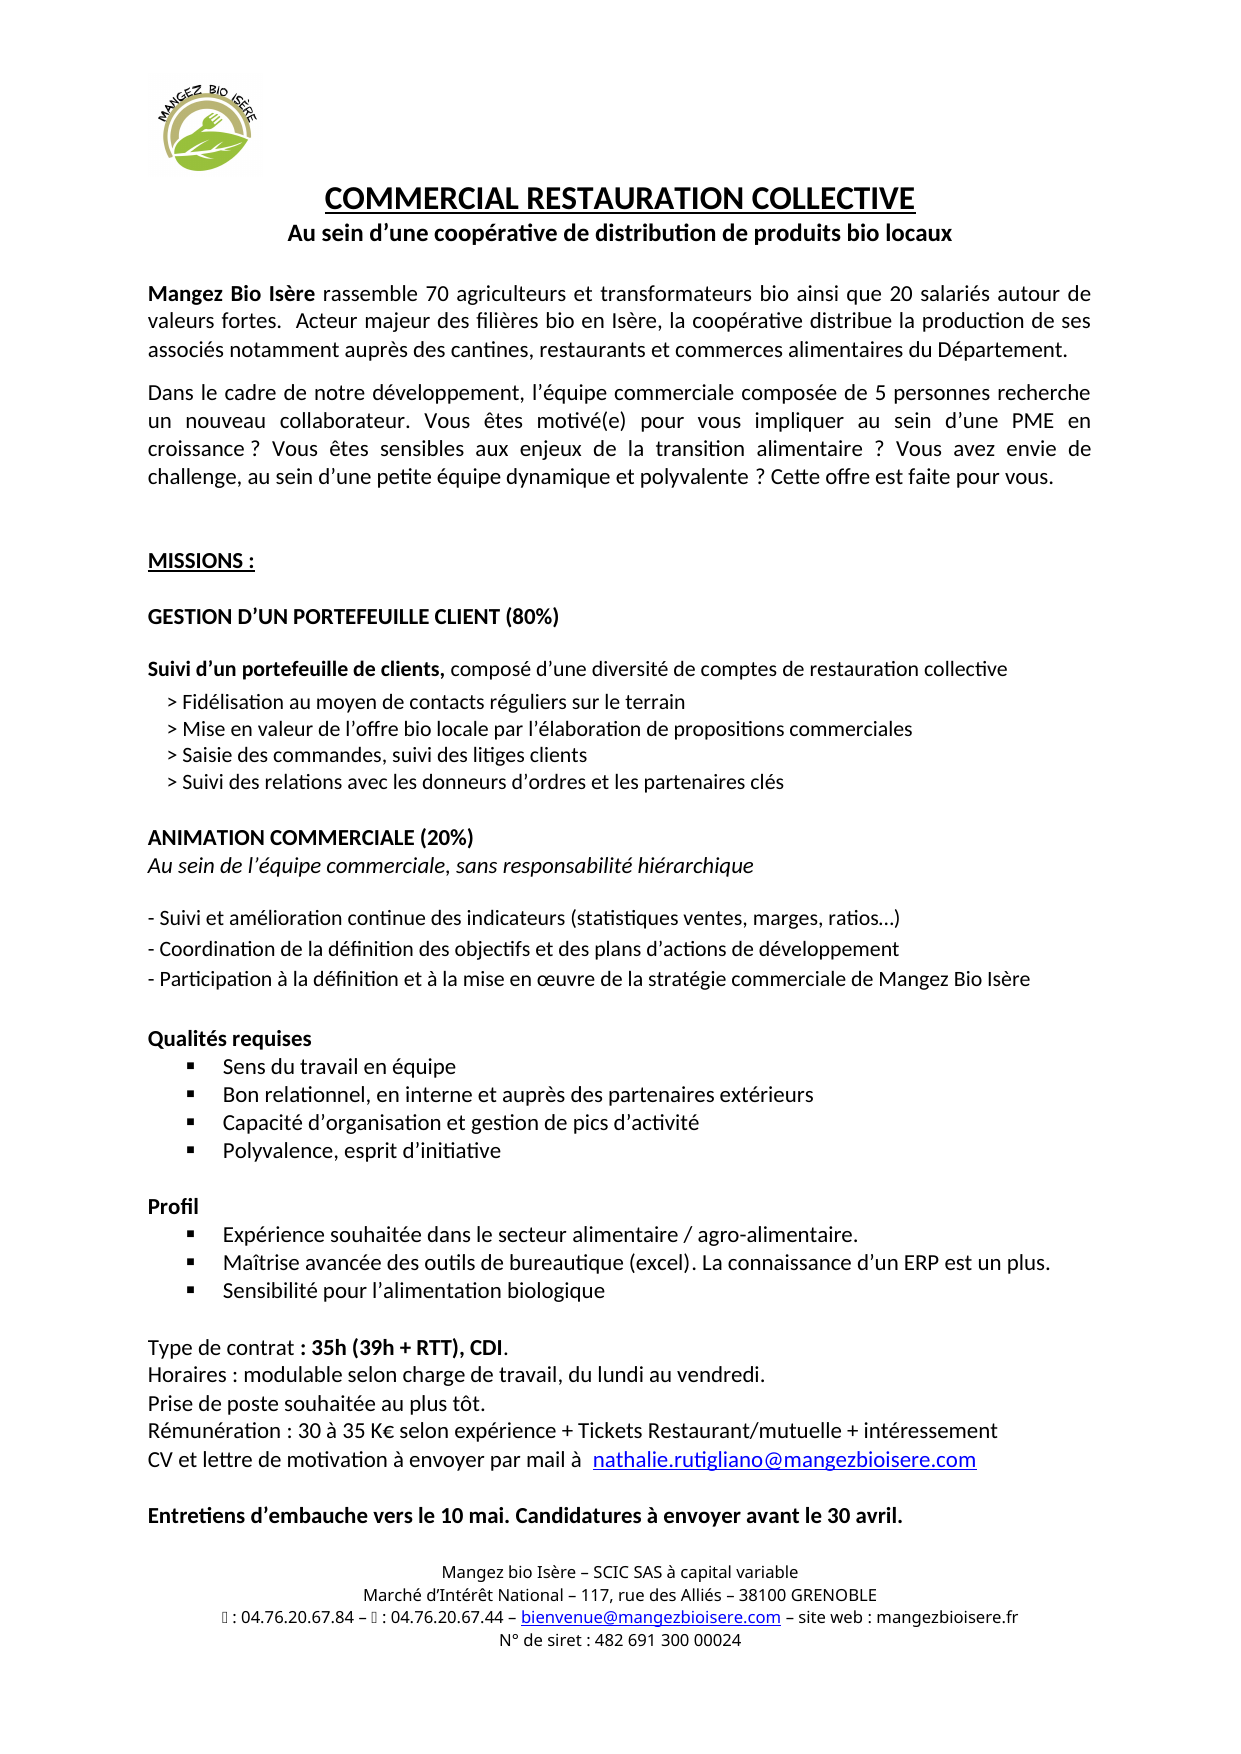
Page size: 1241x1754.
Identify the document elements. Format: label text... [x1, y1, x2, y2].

text Entretiens d’embauche vers le 10 mai. Candidatures à envoyer avant le 30 avril. [148, 1501, 1100, 1529]
text > Saisie des commandes, suivi des litiges clients [166, 741, 1093, 768]
text CV et lettre de motivation à envoyer par mail à nathalie.rutigliano@mangezbioisere.com [148, 1445, 1100, 1473]
text GESTION D’UN PORTEFEUILLE CLIENT (80%) [148, 602, 1093, 630]
picture [147, 73, 264, 177]
list Sens du travail en équipe [185, 1052, 1100, 1080]
text Horaires : modulable selon charge de travail, du lundi au vendredi. [148, 1361, 1100, 1389]
text Mangez Bio Isère rassemble 70 agriculteurs et transformateurs bio ainsi que 20 salariés autour de valeurs fortes. Acteur majeur des filières bio en Isère, la coopérative distribue la production de ses associés notamment auprès des cantines, restaurants et commerces alimentaires du Département. [148, 279, 1093, 363]
text Au sein de l’équipe commerciale, sans responsabilité hiérarchique [148, 851, 1093, 879]
list Expérience souhaitée dans le secteur alimentaire / agro-alimentaire. [185, 1221, 1100, 1248]
text ANIMATION COMMERCIALE (20%) [148, 823, 1093, 851]
list Bon relationnel, en interne et auprès des partenaires extérieurs [185, 1080, 1100, 1108]
text > Fidélisation au moyen de contacts réguliers sur le terrain [166, 688, 1093, 715]
text > Suivi des relations avec les donneurs d’ordres et les partenaires clés [166, 768, 1093, 795]
text Profil [148, 1192, 1100, 1221]
text Dans le cadre de notre développement, l’équipe commerciale composée de 5 personnes recherche un nouveau collaborateur. Vous êtes motivé(e) pour vous impliquer au sein d’une PME en croissance ? Vous êtes sensibles aux enjeux de la transition alimentaire ? Vous avez envie de challenge, au sein d’une petite équipe dynamique et polyvalente ? Cette offre est faite pour vous. [148, 378, 1093, 490]
text COMMERCIAL RESTAURATION COLLECTIVE [148, 177, 1093, 218]
list Polyvalence, esprit d’initiative [185, 1136, 1100, 1164]
text Prise de poste souhaitée au plus tôt. [148, 1389, 1100, 1417]
text Suivi d’un portefeuille de clients, composé d’une diversité de comptes de restauration collective [148, 655, 1093, 682]
text MISSIONS : [148, 546, 1100, 574]
text Type de contrat : 35h (39h + RTT), CDI. [148, 1333, 1100, 1361]
list Sensibilité pour l’alimentation biologique [185, 1277, 1100, 1304]
text Rémunération : 30 à 35 K€ selon expérience + Tickets Restaurant/mutuelle + intéressement [148, 1417, 1100, 1445]
text > Mise en valeur de l’offre bio locale par l’élaboration de propositions commerciales [166, 715, 1093, 741]
list Maîtrise avancée des outils de bureautique (excel). La connaissance d’un ERP est un plus. [185, 1248, 1100, 1277]
text - Coordination de la définition des objectifs et des plans d’actions de développement [148, 935, 1093, 961]
text Au sein d’une coopérative de distribution de produits bio locaux [148, 218, 1093, 248]
list Capacité d’organisation et gestion de pics d’activité [185, 1108, 1100, 1136]
text - Participation à la définition et à la mise en œuvre de la stratégie commerciale de Mangez Bio Isère [148, 966, 1093, 992]
text Qualités requises [148, 1024, 1100, 1052]
text - Suivi et amélioration continue des indicateurs (statistiques ventes, marges, ratios…) [148, 904, 1093, 931]
